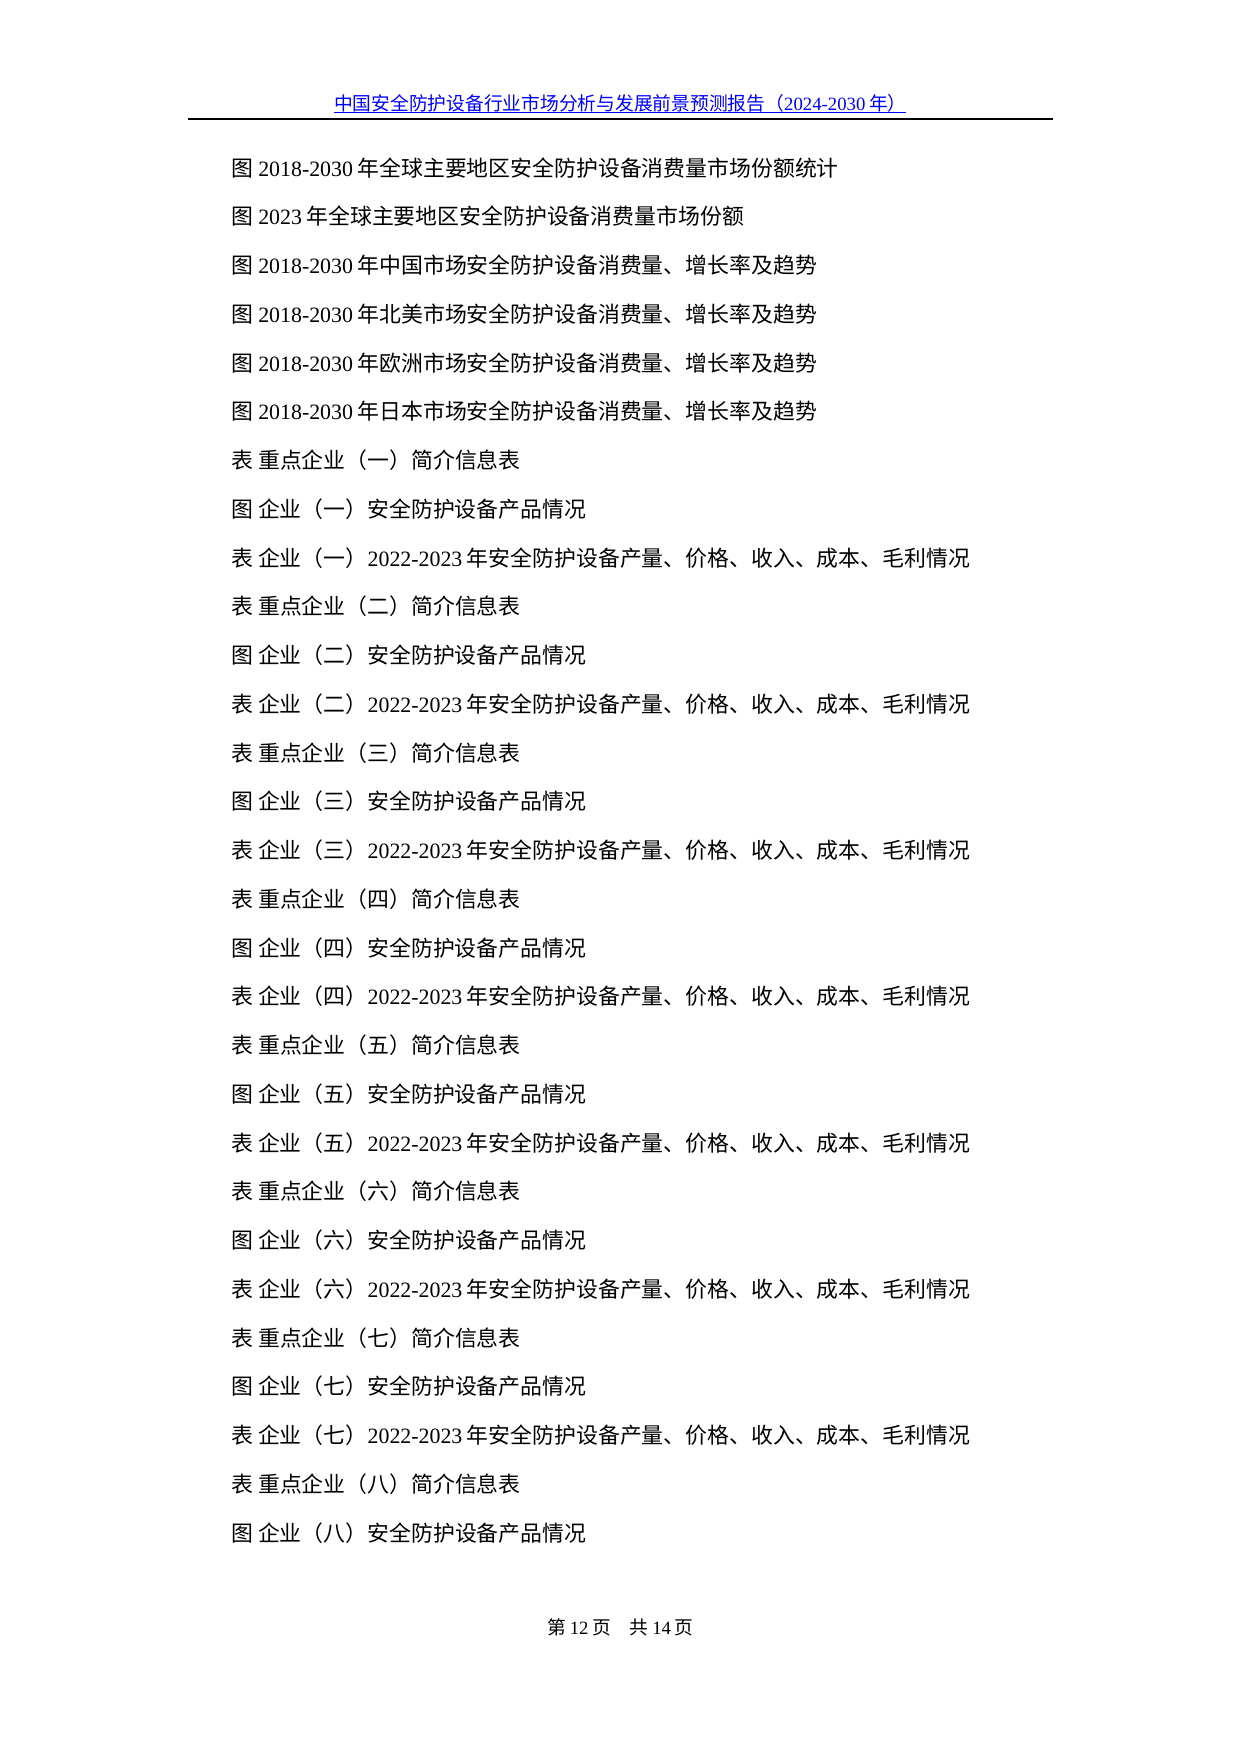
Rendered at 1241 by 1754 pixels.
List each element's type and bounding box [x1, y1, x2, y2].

text [187, 150, 1053, 1548]
